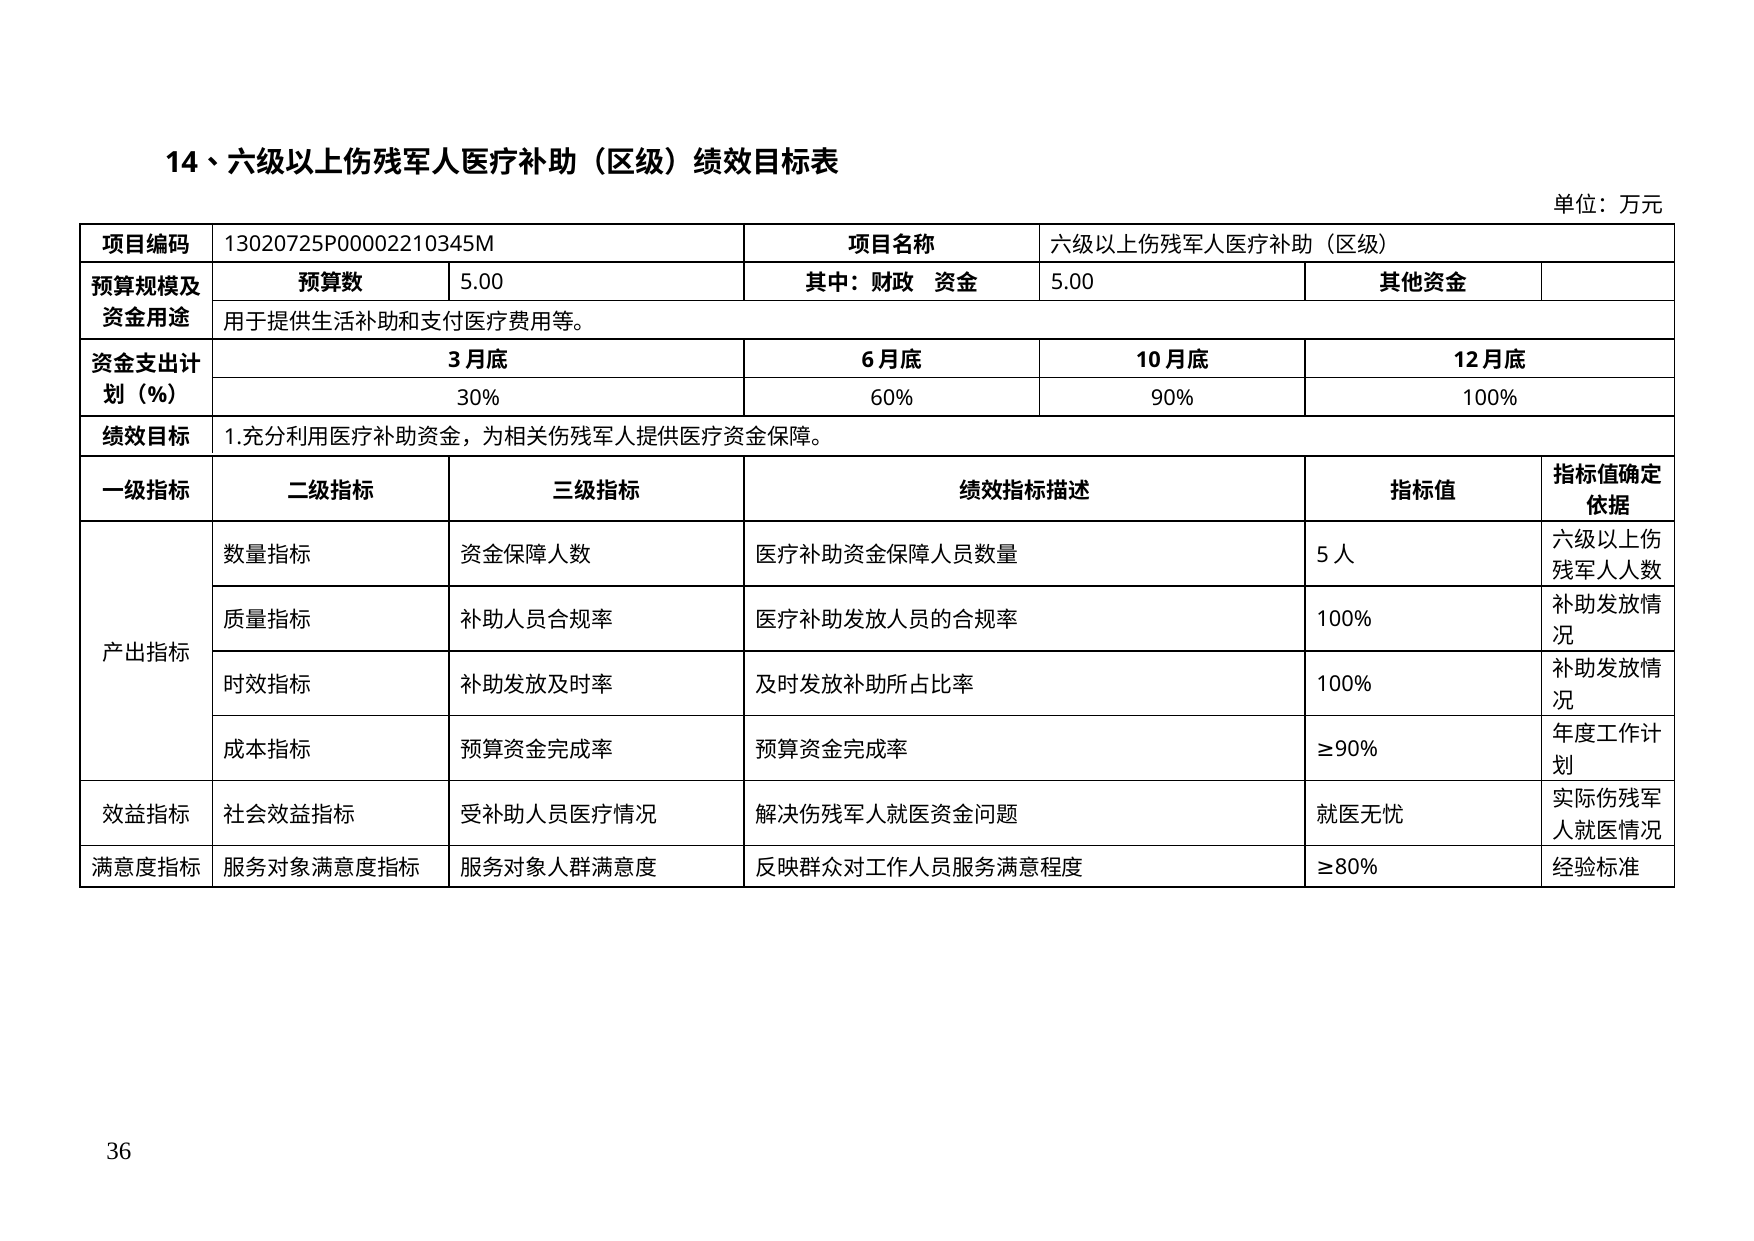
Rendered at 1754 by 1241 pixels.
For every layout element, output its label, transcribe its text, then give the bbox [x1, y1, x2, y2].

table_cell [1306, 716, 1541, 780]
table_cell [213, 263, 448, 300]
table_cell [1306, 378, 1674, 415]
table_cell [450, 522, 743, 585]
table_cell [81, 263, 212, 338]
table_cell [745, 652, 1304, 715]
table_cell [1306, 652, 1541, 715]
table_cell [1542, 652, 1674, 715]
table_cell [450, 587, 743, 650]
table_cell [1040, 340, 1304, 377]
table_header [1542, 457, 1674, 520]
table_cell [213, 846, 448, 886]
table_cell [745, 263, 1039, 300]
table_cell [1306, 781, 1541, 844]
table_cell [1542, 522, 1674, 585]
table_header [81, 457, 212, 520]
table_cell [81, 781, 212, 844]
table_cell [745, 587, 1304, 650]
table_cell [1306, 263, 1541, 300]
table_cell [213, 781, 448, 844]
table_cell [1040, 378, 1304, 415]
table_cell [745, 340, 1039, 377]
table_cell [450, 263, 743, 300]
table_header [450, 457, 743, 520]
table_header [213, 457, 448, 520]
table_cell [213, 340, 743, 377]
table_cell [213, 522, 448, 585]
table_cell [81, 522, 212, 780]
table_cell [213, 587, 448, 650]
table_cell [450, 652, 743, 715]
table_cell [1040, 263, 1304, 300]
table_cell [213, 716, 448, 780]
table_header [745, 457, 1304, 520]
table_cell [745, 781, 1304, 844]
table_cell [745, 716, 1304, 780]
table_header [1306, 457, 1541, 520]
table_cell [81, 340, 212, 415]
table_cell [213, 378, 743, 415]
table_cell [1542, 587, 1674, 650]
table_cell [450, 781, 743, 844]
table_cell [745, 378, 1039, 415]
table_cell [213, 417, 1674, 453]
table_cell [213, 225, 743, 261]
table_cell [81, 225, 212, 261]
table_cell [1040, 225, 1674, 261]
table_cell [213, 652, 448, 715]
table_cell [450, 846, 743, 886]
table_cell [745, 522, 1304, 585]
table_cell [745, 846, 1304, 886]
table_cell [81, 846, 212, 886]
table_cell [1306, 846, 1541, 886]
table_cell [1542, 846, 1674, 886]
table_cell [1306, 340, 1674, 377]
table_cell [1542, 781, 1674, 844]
text 14、六级以上伤残军人医疗补助（区级）绩效目标表 [106, 142, 1648, 181]
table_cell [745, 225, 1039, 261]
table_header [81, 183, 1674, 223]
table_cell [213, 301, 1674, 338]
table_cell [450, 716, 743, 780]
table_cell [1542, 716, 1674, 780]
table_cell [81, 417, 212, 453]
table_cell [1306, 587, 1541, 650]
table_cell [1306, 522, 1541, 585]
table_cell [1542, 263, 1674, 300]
